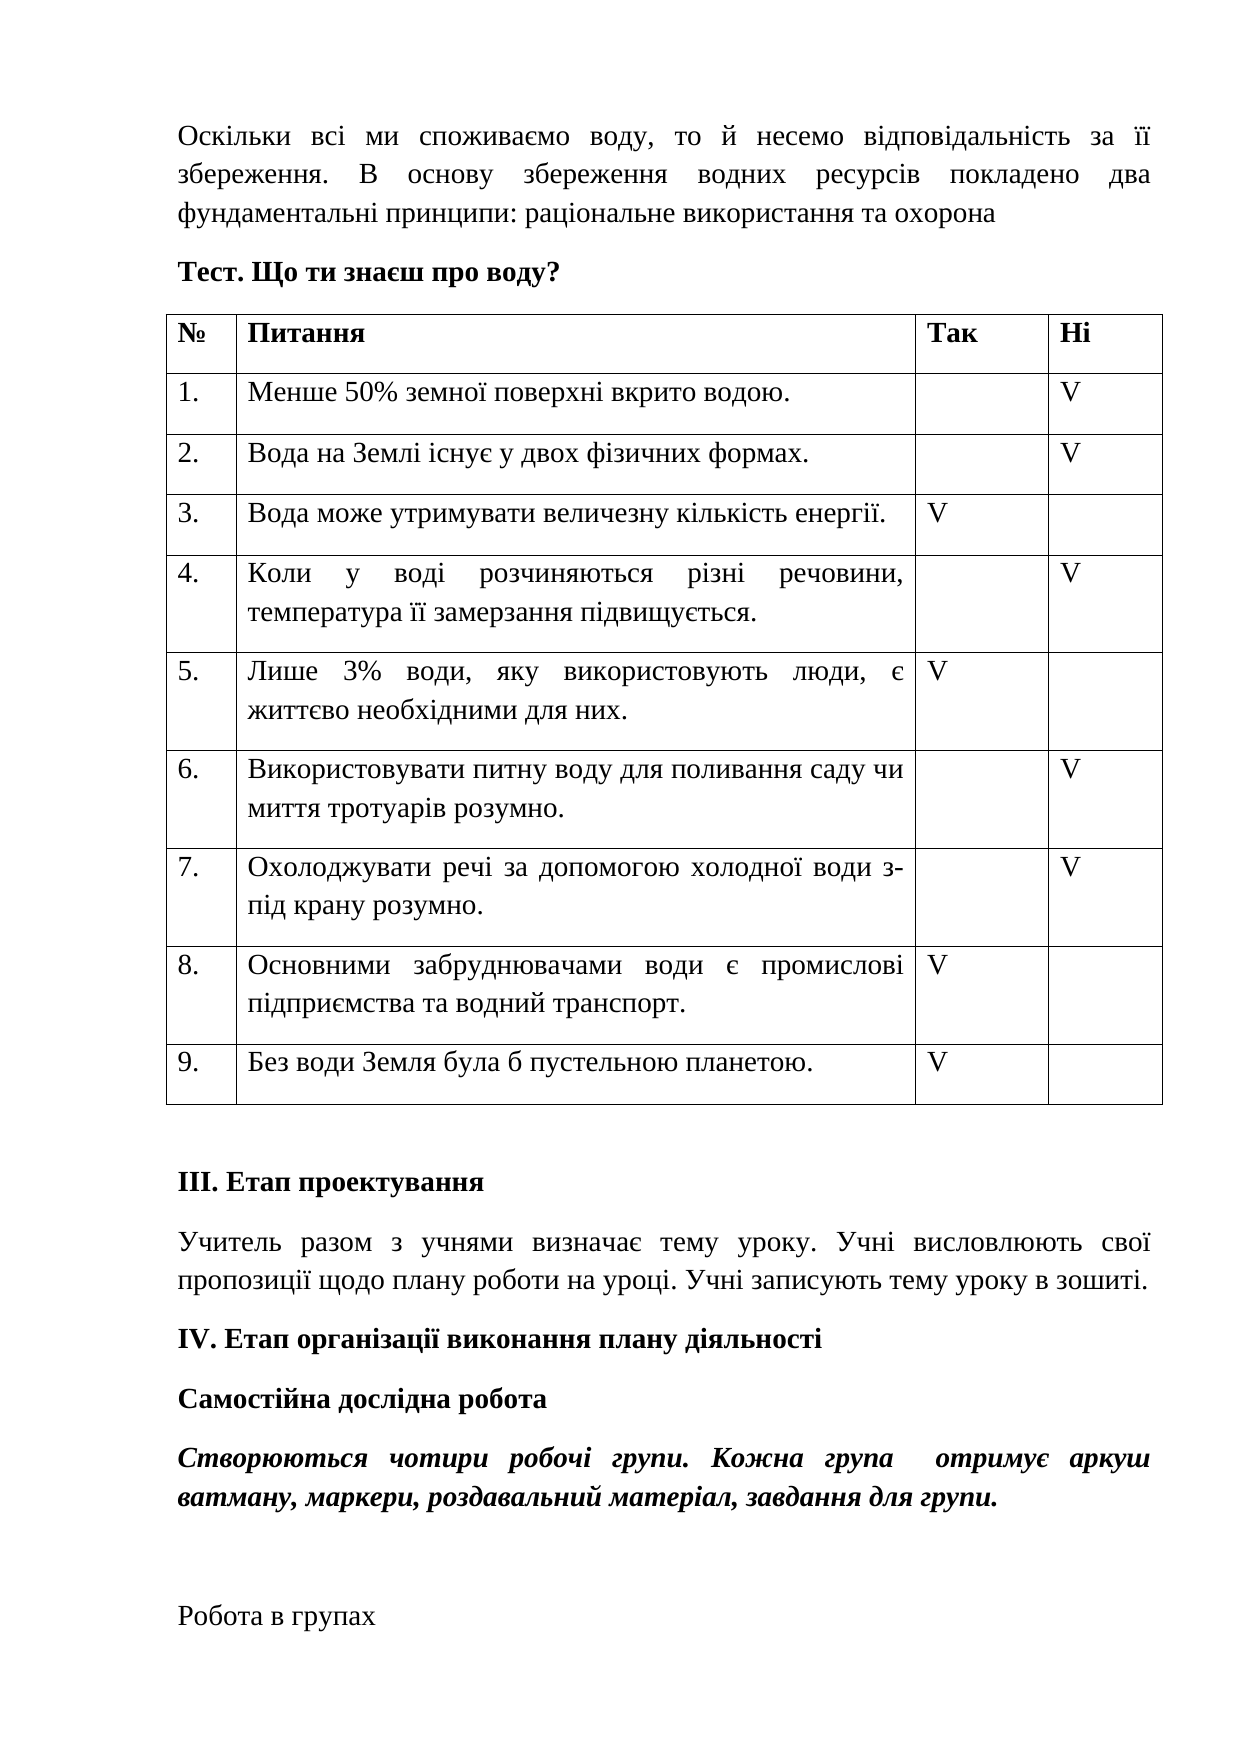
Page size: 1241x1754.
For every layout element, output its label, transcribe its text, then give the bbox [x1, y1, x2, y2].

table_cell [916, 849, 1048, 946]
table_cell 7. [167, 849, 236, 946]
table_cell V [916, 495, 1048, 554]
table_cell Лише 3% води, яку використовують люди, є життєво необхідними для них. [237, 653, 915, 750]
table_cell Без води Земля була б пустельною планетою. [237, 1045, 915, 1104]
table_cell V [1049, 849, 1162, 946]
table_header Питання [237, 315, 915, 373]
table_cell [916, 751, 1048, 848]
table_cell [1049, 653, 1162, 750]
table_cell Вода може утримувати величезну кількість енергії. [237, 495, 915, 554]
text Учитель разом з учнями визначає тему уроку. Учні висловлюють свої пропозиції щодо плану роботи на уроці. Учні записують тему уроку в зошиті. [177, 1224, 1152, 1296]
text Оскільки всі ми споживаємо воду, то й несемо відповідальність за її збереження. В основу збереження водних ресурсів покладено два фундаментальні принципи: раціональне використання та охорона [177, 118, 1152, 229]
table_cell Менше 50% земної поверхні вкрито водою. [237, 374, 915, 434]
table_cell 8. [167, 947, 236, 1043]
table_cell Вода на Землі існує у двох фізичних формах. [237, 435, 915, 494]
table_cell Коли у воді розчиняються різні речовини, температура її замерзання підвищується. [237, 556, 915, 652]
table_cell 6. [167, 751, 236, 848]
table_cell V [1049, 374, 1162, 434]
text Тест. Що ти знаєш про воду? [177, 254, 1152, 288]
table_cell [916, 374, 1048, 434]
table_cell Використовувати питну воду для поливання саду чи миття тротуарів розумно. [237, 751, 915, 848]
table_header Ні [1049, 315, 1162, 373]
text ІІІ. Етап проектування [177, 1164, 1152, 1198]
table_cell V [916, 1045, 1048, 1104]
table_cell V [1049, 435, 1162, 494]
table_header № [167, 315, 236, 373]
table_cell V [1049, 556, 1162, 652]
text ІV. Етап організації виконання плану діяльності [177, 1322, 1152, 1355]
table_cell [1049, 1045, 1162, 1104]
table_cell [1049, 495, 1162, 554]
table_cell 3. [167, 495, 236, 554]
table_cell [1049, 947, 1162, 1043]
table_cell V [916, 653, 1048, 750]
text Робота в групах [177, 1598, 1152, 1631]
table_cell 5. [167, 653, 236, 750]
text Самостійна дослідна робота [177, 1381, 1152, 1414]
table_cell V [916, 947, 1048, 1043]
table_cell 2. [167, 435, 236, 494]
table_cell 9. [167, 1045, 236, 1104]
table_cell V [1049, 751, 1162, 848]
text Створюються чотири робочі групи. Кожна група отримує аркуш ватману, маркери, роздавальний матеріал, завдання для групи. [177, 1440, 1152, 1512]
table_cell 1. [167, 374, 236, 434]
table_cell [916, 435, 1048, 494]
table_cell Основними забруднювачами води є промислові підприємства та водний транспорт. [237, 947, 915, 1043]
table_cell 4. [167, 556, 236, 652]
table_header Так [916, 315, 1048, 373]
table_cell Охолоджувати речі за допомогою холодної води з- під крану розумно. [237, 849, 915, 946]
table_cell [916, 556, 1048, 652]
